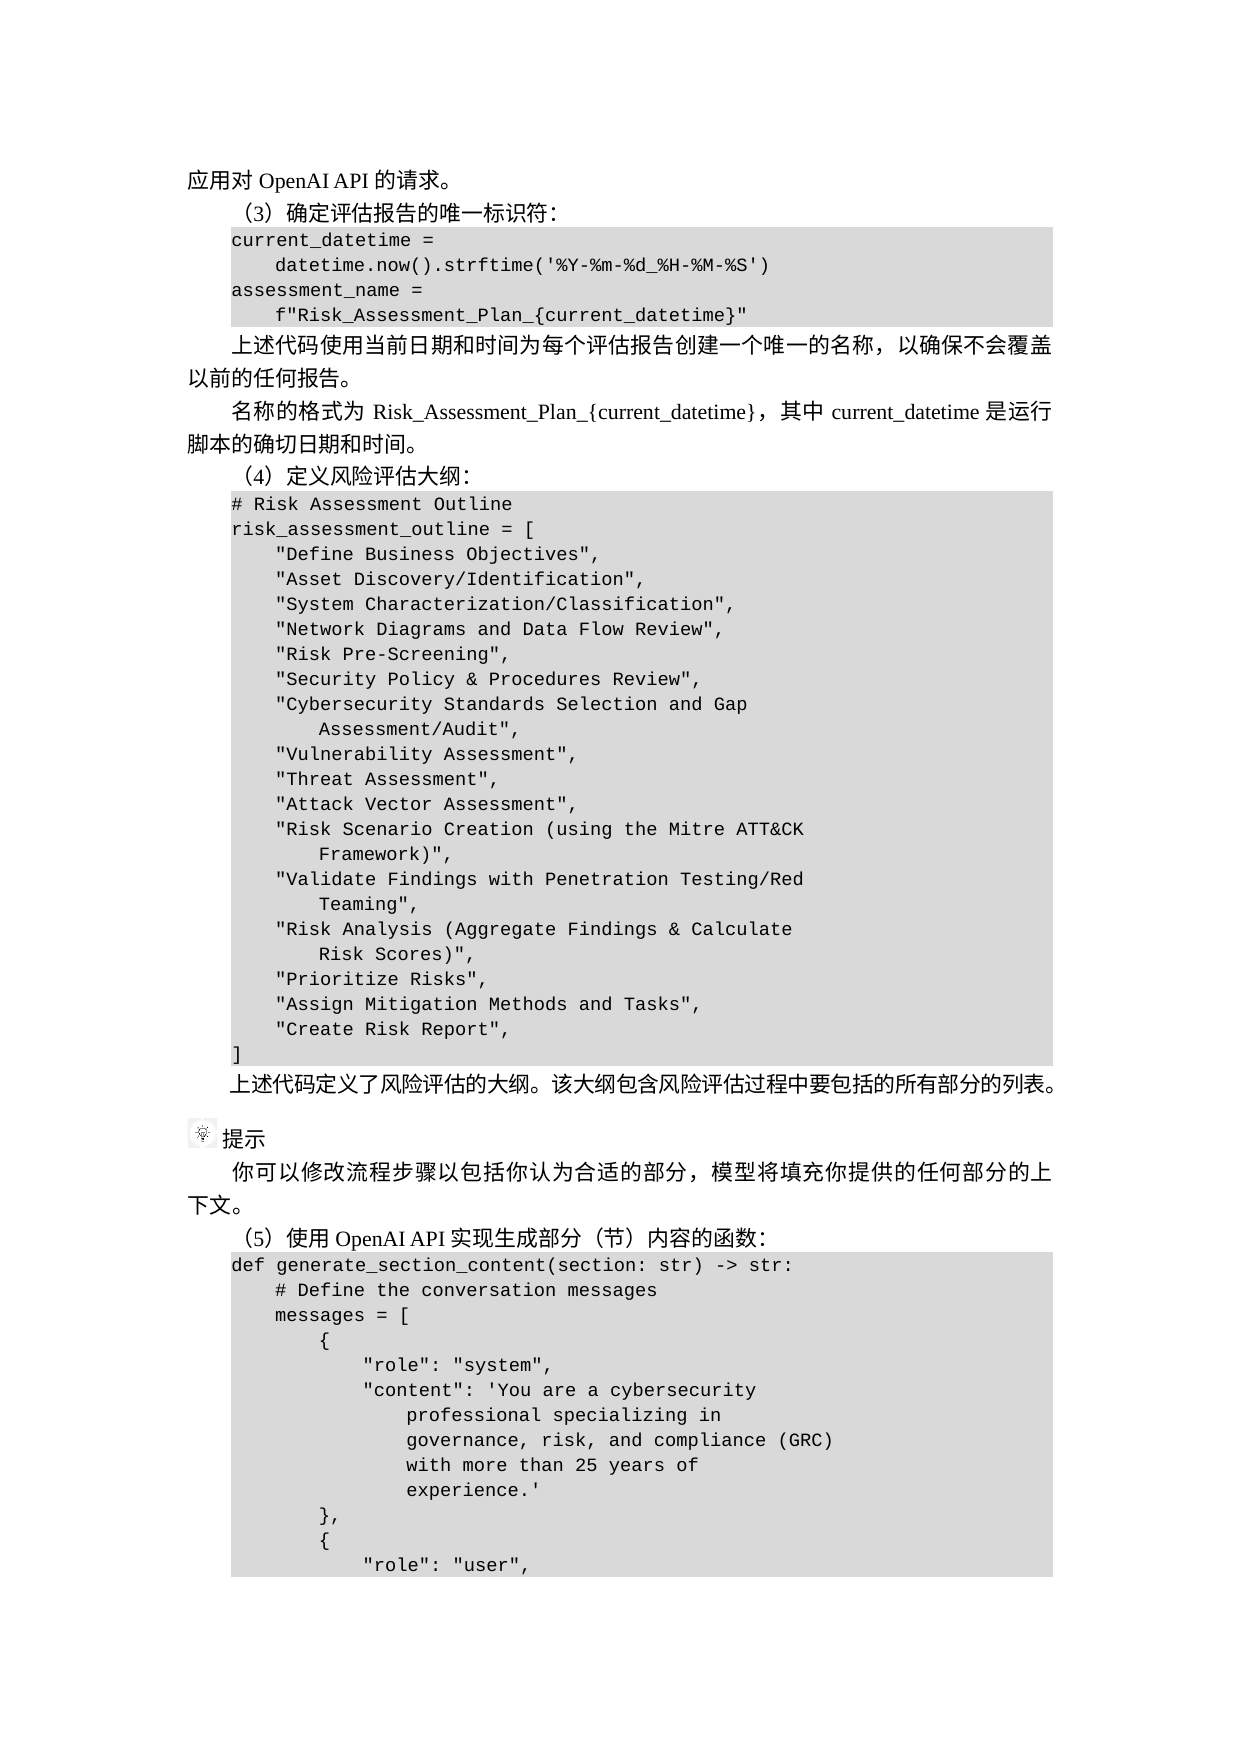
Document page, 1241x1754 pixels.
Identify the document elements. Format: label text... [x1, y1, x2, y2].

text governance, risk, and compliance (GRC) [231, 1427, 1053, 1452]
text "Define Business Objectives", [231, 541, 1053, 566]
text Assessment/Audit", [231, 716, 1053, 741]
text # Define the conversation messages [231, 1277, 1053, 1302]
text ] [231, 1041, 1053, 1066]
text "role": "system", [231, 1352, 1053, 1377]
text "Prioritize Risks", [231, 966, 1053, 991]
text "Threat Assessment", [231, 766, 1053, 791]
text "Security Policy & Procedures Review", [231, 666, 1053, 691]
text 名称的格式为 Risk_Assessment_Plan_{current_datetime}，其中 current_datetime 是运行脚本的确切日期和时间。 [187, 393, 1053, 458]
text "Attack Vector Assessment", [231, 791, 1053, 816]
text Risk Scores)", [231, 941, 1053, 966]
text risk_assessment_outline = [ [231, 516, 1053, 541]
text "Vulnerability Assessment", [231, 741, 1053, 766]
text "Risk Pre-Screening", [231, 641, 1053, 666]
text assessment_name = [231, 277, 1053, 302]
text messages = [ [231, 1302, 1053, 1327]
text "System Characterization/Classification", [231, 591, 1053, 616]
text （4）定义风险评估大纲： [187, 458, 1053, 491]
text f"Risk_Assessment_Plan_{current_datetime}" [231, 302, 1053, 327]
text }, [231, 1502, 1053, 1527]
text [187, 162, 1053, 195]
text "Asset Discovery/Identification", [231, 566, 1053, 591]
text { [231, 1327, 1053, 1352]
text "Validate Findings with Penetration Testing/Red [231, 866, 1053, 891]
text （5）使用 OpenAI API 实现生成部分（节）内容的函数： [187, 1219, 1053, 1252]
text "Risk Scenario Creation (using the Mitre ATT&CK [231, 816, 1053, 841]
text Framework)", [231, 841, 1053, 866]
text "Risk Analysis (Aggregate Findings & Calculate [231, 916, 1053, 941]
text 上述代码使用当前日期和时间为每个评估报告创建一个唯一的名称，以确保不会覆盖以前的任何报告。 [187, 327, 1053, 393]
text "role": "user", [231, 1552, 1053, 1577]
text "Network Diagrams and Data Flow Review", [231, 616, 1053, 641]
text current_datetime = [231, 227, 1053, 252]
text "Create Risk Report", [231, 1016, 1053, 1041]
text with more than 25 years of [231, 1452, 1053, 1477]
text def generate_section_content(section: str) -> str: [231, 1252, 1053, 1277]
text （3）确定评估报告的唯一标识符： [187, 195, 1053, 227]
text Teaming", [231, 891, 1053, 916]
text 你可以修改流程步骤以包括你认为合适的部分，模型将填充你提供的任何部分的上下文。 [187, 1154, 1053, 1219]
text # Risk Assessment Outline [231, 491, 1053, 516]
text { [231, 1527, 1053, 1552]
text "content": 'You are a cybersecurity [231, 1377, 1053, 1402]
text "Assign Mitigation Methods and Tasks", [231, 991, 1053, 1016]
text 上述代码定义了风险评估的大纲。该大纲包含风险评估过程中要包括的所有部分的列表。 [187, 1066, 1053, 1099]
text "Cybersecurity Standards Selection and Gap [231, 691, 1053, 716]
text 提示 [187, 1118, 1053, 1154]
text professional specializing in [231, 1402, 1053, 1427]
text experience.' [231, 1477, 1053, 1502]
text datetime.now().strftime('%Y-%m-%d_%H-%M-%S') [231, 252, 1053, 277]
picture [187, 1118, 218, 1148]
